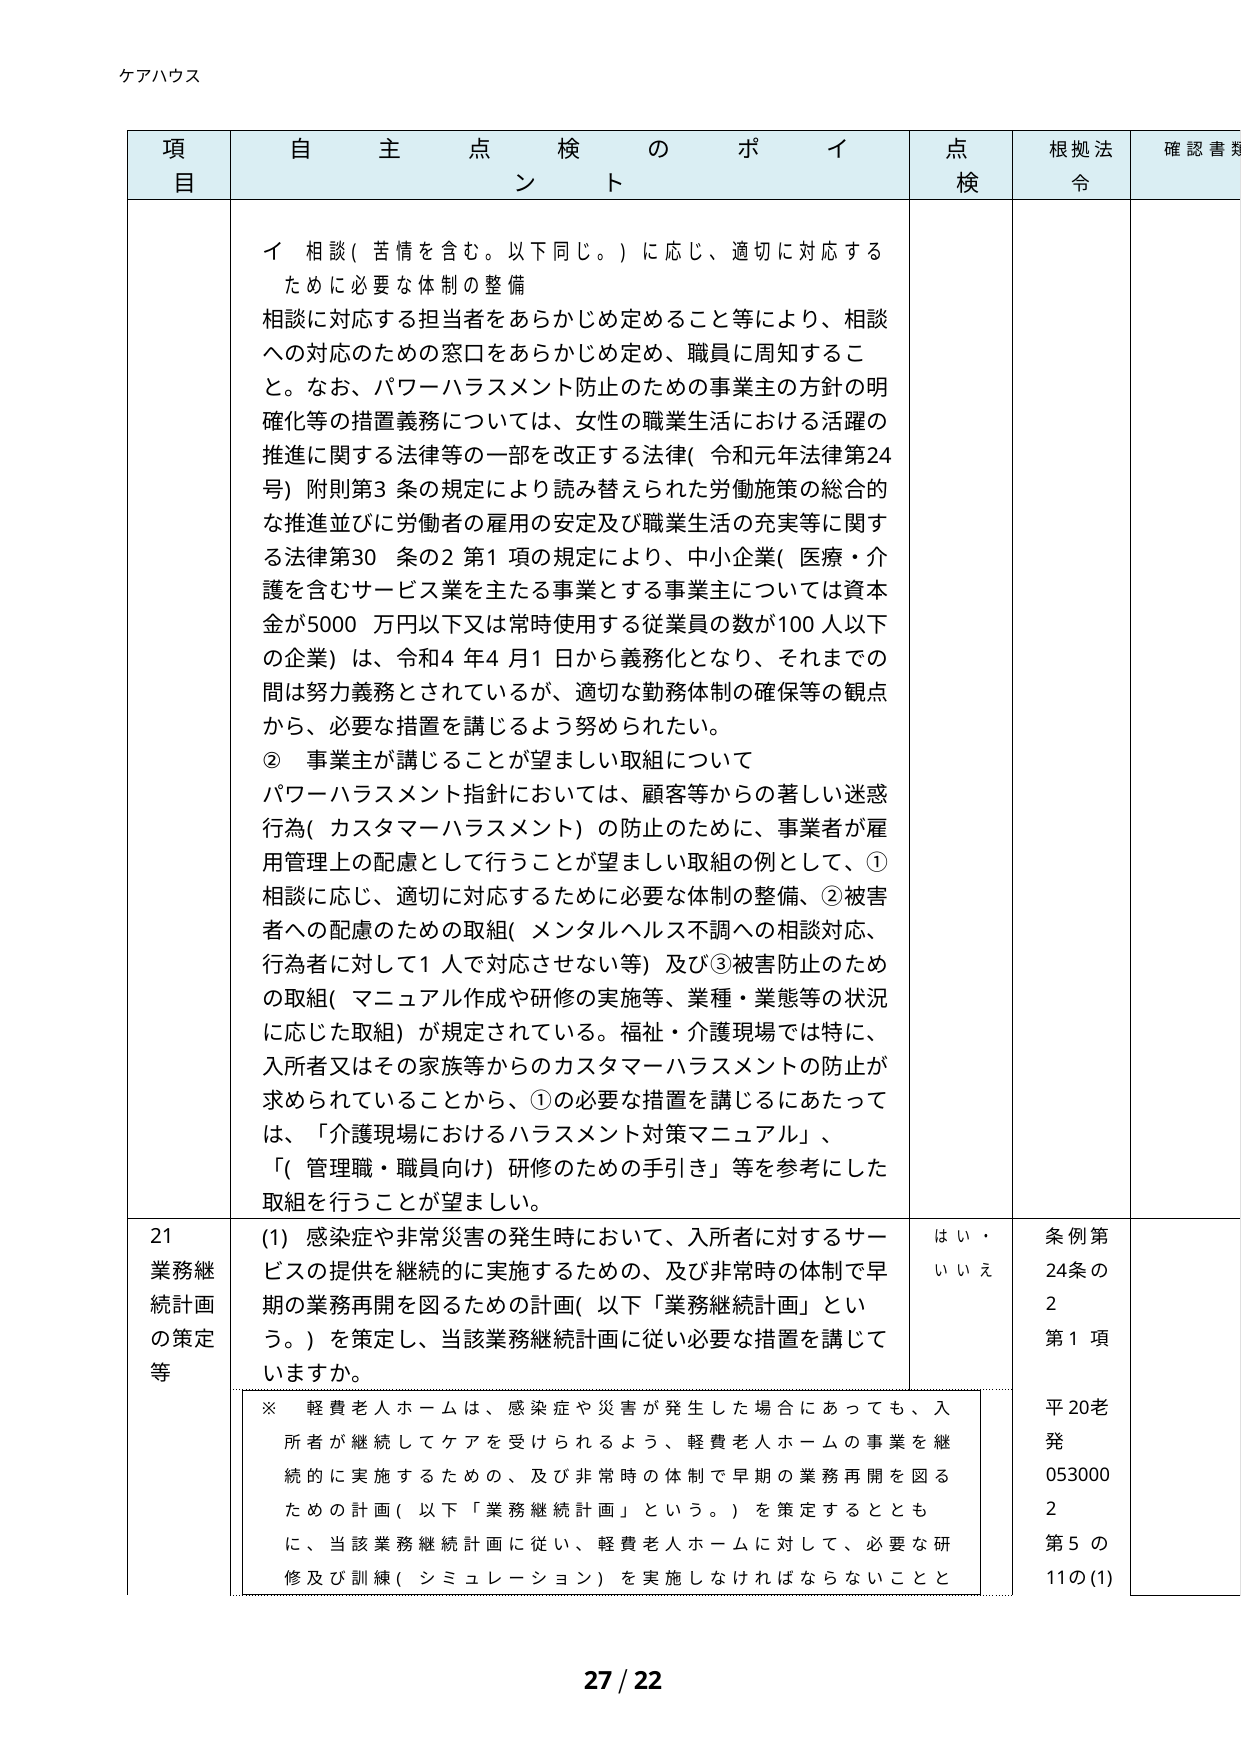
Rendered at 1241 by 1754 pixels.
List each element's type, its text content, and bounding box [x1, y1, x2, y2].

table_cell [231, 1389, 242, 1595]
table_header 根拠法令 [1013, 131, 1130, 199]
table_cell はい・いいえ [910, 1219, 1012, 1388]
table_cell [231, 200, 909, 742]
table_cell (1) 感染症や非常災害の発生時において、入所者に対するサービスの提供を継続的に実施するための、及び非常時の体制で早期の業務再開を図るための計画(以下「業務継続計画」という。)を策定し、当該業務継続計画に従い必要な措置を講じていますか。 [231, 1219, 909, 1388]
table_header 点 検 [910, 131, 1012, 199]
table_cell 21 業務継続計画の策定等 [128, 1219, 230, 1595]
table_cell 条例第24条の2 第1項 [1013, 1219, 1130, 1388]
table_header 確認書類例 [1131, 131, 1240, 199]
table_cell [910, 742, 1012, 1218]
table_cell ② 事業主が講じることが望ましい取組について パワーハラスメント指針においては、顧客等からの著しい迷惑行為(カスタマーハラスメント)の防止のために、事業者が雇用管理上の配慮として行うことが望ましい取組の例として、①相談に応じ、適切に対応するために必要な体制の整備、②被害者への配慮のための取組(メンタルヘルス不調への相談対応、行為者に対して1人で対応させない等)及び③被害防止のための取組(マニュアル作成や研修の実施等、業種・業態等の状況に応じた取組)が規定されている。福祉・介護現場では特に、入所者又はその家族等からのカスタマーハラスメントの防止が求められていることから、①の必要な措置を講じるにあたっては、「介護現場におけるハラスメント対策マニュアル」、「(管理職・職員向け)研修のための手引き」等を参考にした取組を行うことが望ましい。 [231, 742, 909, 1218]
table_cell [981, 1389, 1012, 1595]
table_cell [910, 200, 1012, 742]
table_cell [1013, 200, 1130, 742]
table_cell [1131, 1219, 1240, 1595]
table_header 項目 [128, 131, 230, 199]
table_header 自 主 点 検 の ポ イ ン ト [231, 131, 909, 199]
table_cell [1013, 742, 1130, 1218]
table_cell [243, 1391, 980, 1594]
table_cell 平20老発0530002 第5の11の(1) [1013, 1389, 1130, 1595]
